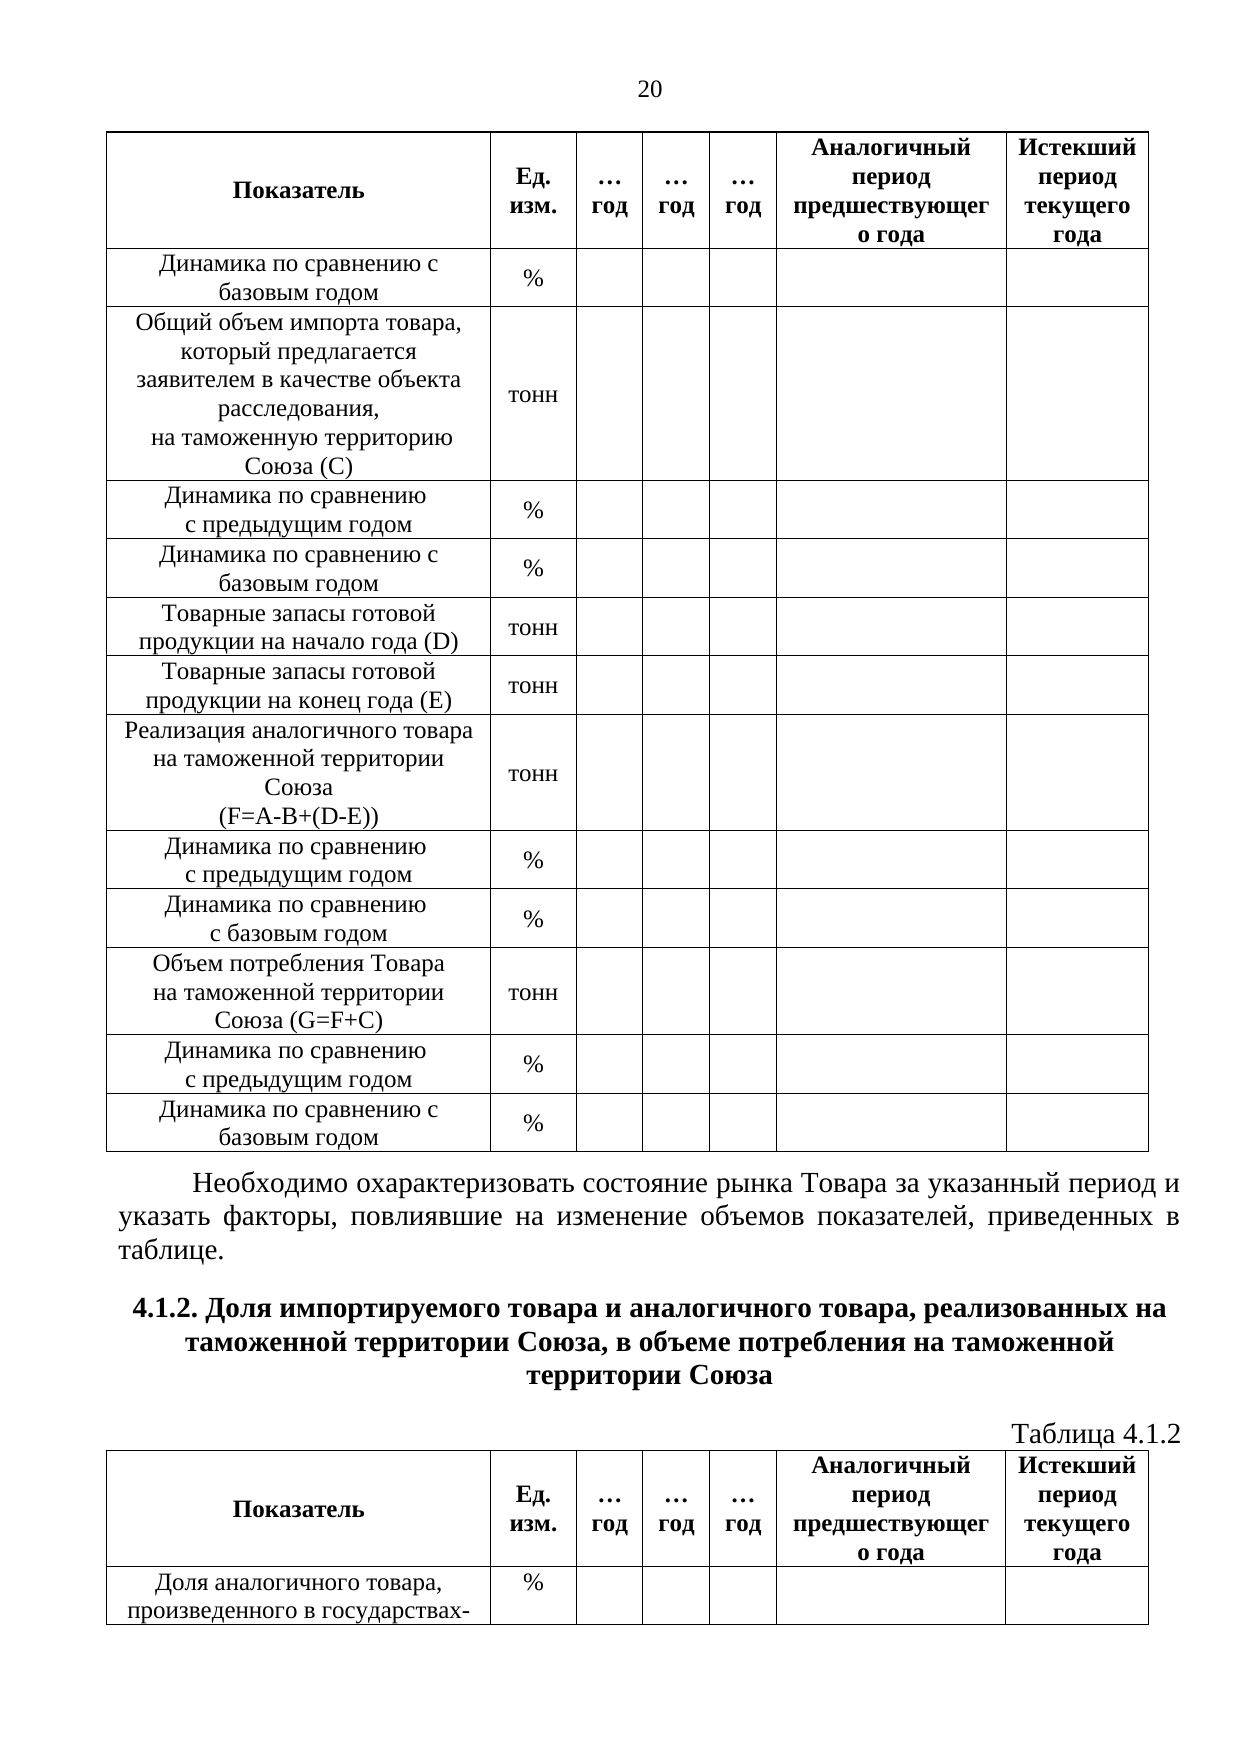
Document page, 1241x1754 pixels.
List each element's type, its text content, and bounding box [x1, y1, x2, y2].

table_header … год [710, 1451, 776, 1566]
table_cell % [491, 889, 576, 947]
table_cell [643, 831, 709, 888]
table_cell [643, 307, 709, 479]
table_cell Объем потребления Товара на таможенной территории Союза (G=F+C) [107, 948, 490, 1034]
table_header … год [577, 1451, 642, 1566]
table_cell [777, 656, 1006, 714]
table_cell [710, 1094, 776, 1151]
table_cell [1007, 307, 1148, 479]
table_cell [777, 481, 1006, 538]
table_header Показатель [107, 133, 490, 247]
table_cell тонн [491, 715, 576, 830]
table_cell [107, 1567, 490, 1624]
table_cell Динамика по сравнению с предыдущим годом [107, 481, 490, 538]
table_cell [777, 948, 1006, 1034]
table_cell [643, 598, 709, 655]
table_cell [577, 831, 642, 888]
table_cell [1007, 656, 1148, 714]
table_cell [710, 1567, 776, 1624]
table_header Ед. изм. [491, 1451, 576, 1566]
table_cell [577, 948, 642, 1034]
table_cell Динамика по сравнению с базовым годом [107, 249, 490, 306]
table_cell [1007, 1035, 1148, 1093]
table_cell [577, 307, 642, 479]
text Таблица 4.1.2 [118, 1416, 1181, 1449]
table_cell [777, 249, 1006, 306]
table_header Аналогичный период предшествующего года [777, 133, 1006, 247]
table_cell [1007, 889, 1148, 947]
table_cell [643, 481, 709, 538]
table_cell % [491, 1094, 576, 1151]
table_cell Динамика по сравнению с предыдущим годом [107, 1035, 490, 1093]
table_header … год [643, 133, 709, 247]
table_cell [710, 831, 776, 888]
table_cell [577, 1035, 642, 1093]
table_cell Товарные запасы готовой продукции на начало года (D) [107, 598, 490, 655]
table_cell [1007, 831, 1148, 888]
table_cell [643, 948, 709, 1034]
table_cell [777, 598, 1006, 655]
table_cell [643, 656, 709, 714]
table_header … год [643, 1451, 709, 1566]
table_cell [577, 598, 642, 655]
table_cell [777, 715, 1006, 830]
table_cell [710, 598, 776, 655]
table_cell Общий объем импорта товара, который предлагается заявителем в качестве объекта расследования, на таможенную территорию Союза (С) [107, 307, 490, 479]
table_cell [777, 831, 1006, 888]
table_header Истекший период текущего года [1006, 1451, 1148, 1566]
table_cell Динамика по сравнению с базовым годом [107, 889, 490, 947]
table_header … год [710, 133, 776, 247]
table_cell [777, 539, 1006, 597]
table_header … год [577, 133, 642, 247]
table_cell [643, 1035, 709, 1093]
table_cell [710, 307, 776, 479]
table_cell тонн [491, 598, 576, 655]
table_cell % [491, 831, 576, 888]
table_cell [577, 889, 642, 947]
table_cell % [491, 1035, 576, 1093]
table_cell [1007, 249, 1148, 306]
table_header Истекший период текущего года [1007, 133, 1148, 247]
table_cell [1006, 1567, 1148, 1624]
table_cell [577, 539, 642, 597]
table_cell [777, 1567, 1005, 1624]
table_cell % [491, 249, 576, 306]
table_cell Товарные запасы готовой продукции на конец года (E) [107, 656, 490, 714]
table_cell [643, 539, 709, 597]
table_cell [710, 948, 776, 1034]
table_cell [643, 715, 709, 830]
table_cell [1007, 539, 1148, 597]
table_cell [777, 1035, 1006, 1093]
table_header Аналогичный период предшествующего года [777, 1451, 1005, 1566]
table_cell [1007, 715, 1148, 830]
table_cell [1007, 1094, 1148, 1151]
table_cell тонн [491, 656, 576, 714]
table_cell Реализация аналогичного товара на таможенной территории Союза (F=A-B+(D-E)) [107, 715, 490, 830]
table_cell [577, 249, 642, 306]
table_cell тонн [491, 948, 576, 1034]
table_cell [643, 1094, 709, 1151]
table_cell [777, 1094, 1006, 1151]
table_cell [777, 307, 1006, 479]
table_cell [710, 481, 776, 538]
text 4.1.2. Доля импортируемого товара и аналогичного товара, реализованных на таможенной территории Союза, в объеме потребления на таможенной территории Союза [118, 1290, 1181, 1391]
table_cell % [491, 539, 576, 597]
table_cell [577, 481, 642, 538]
table_cell [710, 656, 776, 714]
table_cell [710, 539, 776, 597]
table_cell % [491, 481, 576, 538]
table_cell [710, 715, 776, 830]
table_cell [577, 656, 642, 714]
table_cell [710, 1035, 776, 1093]
table_cell [1007, 948, 1148, 1034]
table_cell Динамика по сравнению с базовым годом [107, 1094, 490, 1151]
table_cell % [491, 1567, 576, 1624]
table_cell [577, 1567, 642, 1624]
table_cell [777, 889, 1006, 947]
table_cell Динамика по сравнению с предыдущим годом [107, 831, 490, 888]
table_cell [710, 249, 776, 306]
table_cell тонн [491, 307, 576, 479]
table_cell [643, 1567, 709, 1624]
table_header Ед. изм. [491, 133, 576, 247]
table_cell [710, 889, 776, 947]
table_cell [643, 889, 709, 947]
table_cell [1007, 481, 1148, 538]
table_cell [577, 1094, 642, 1151]
text Необходимо охарактеризовать состояние рынка Товара за указанный период и указать факторы, повлиявшие на изменение объемов показателей, приведенных в таблице. [118, 1165, 1181, 1265]
table_cell Динамика по сравнению с базовым годом [107, 539, 490, 597]
table_cell [577, 715, 642, 830]
table_cell [643, 249, 709, 306]
table_cell [1007, 598, 1148, 655]
table_header Показатель [107, 1451, 490, 1566]
